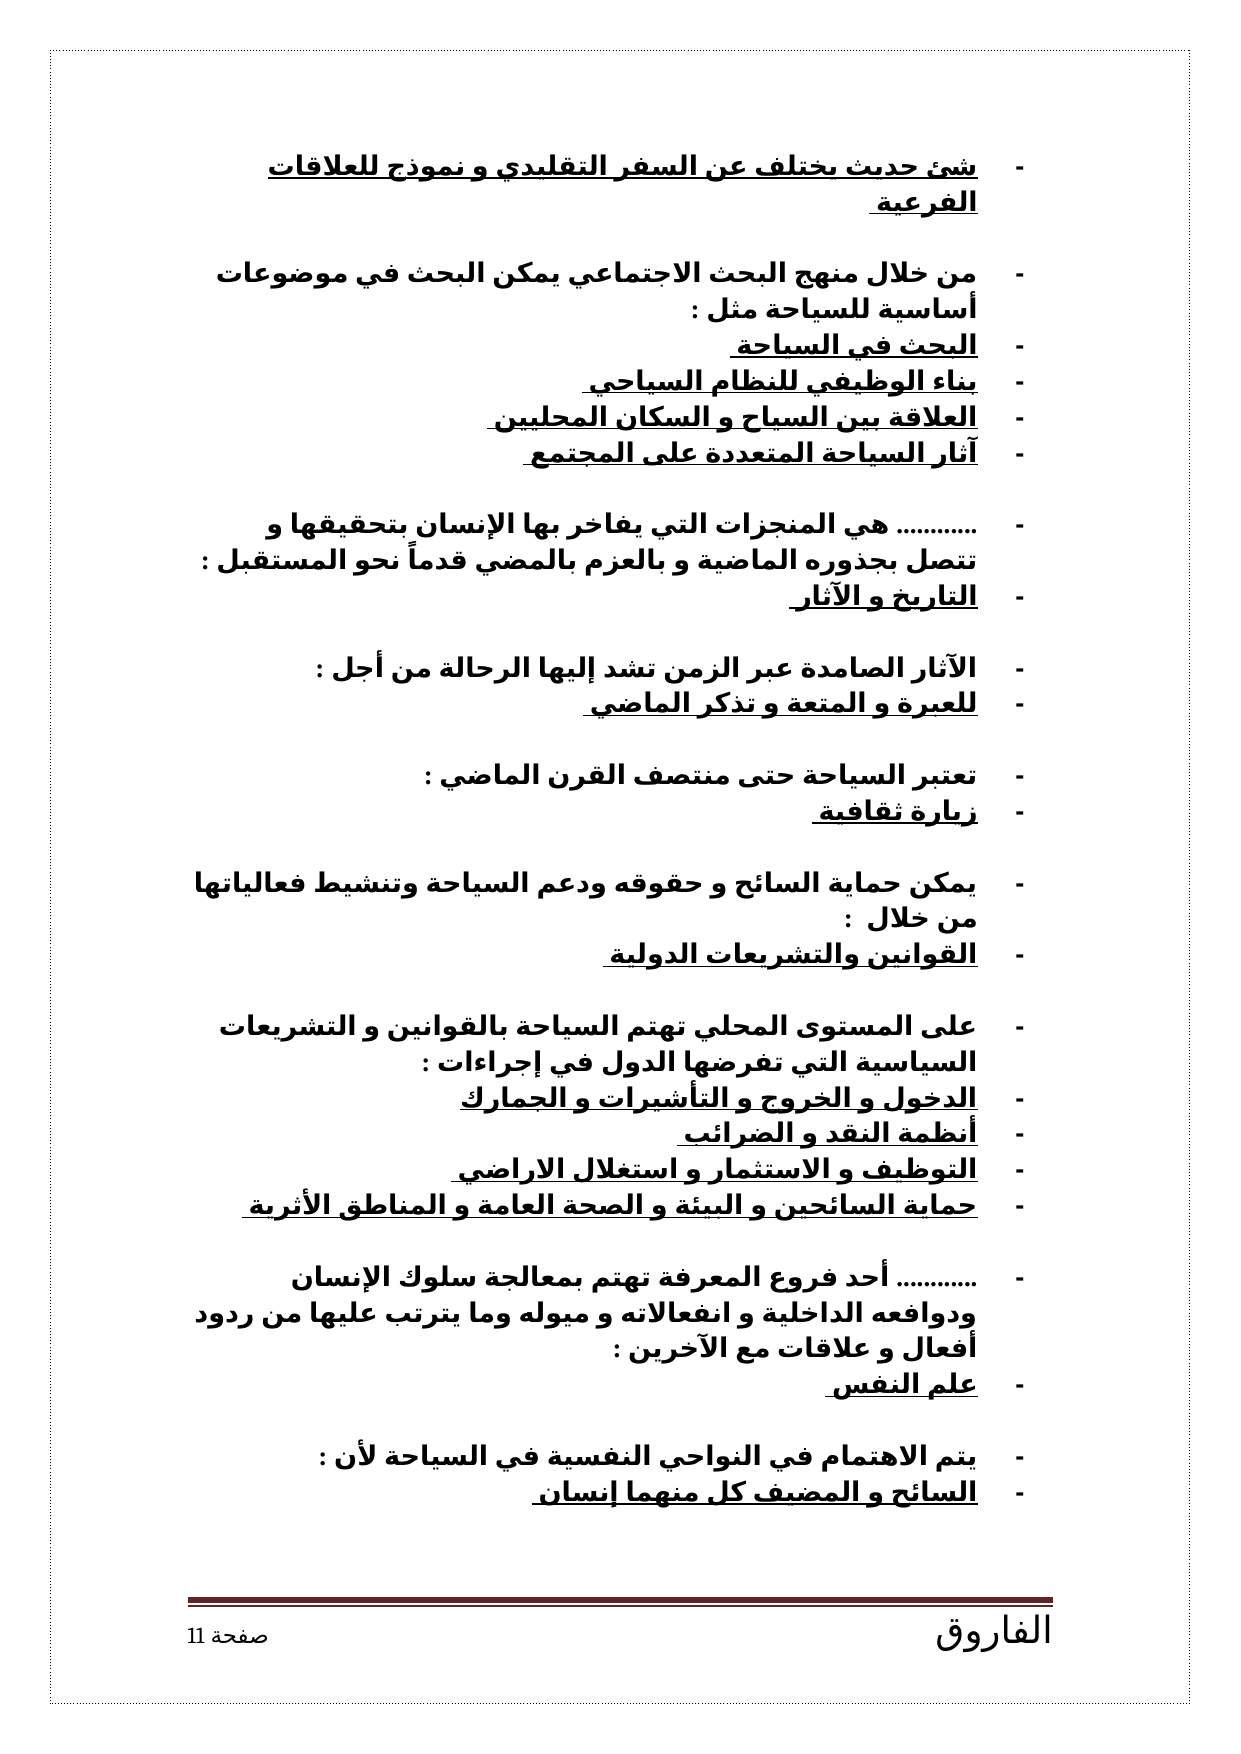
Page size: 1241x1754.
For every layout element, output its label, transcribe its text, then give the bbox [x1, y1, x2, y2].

list يتم الاهتمام في النواحي النفسية في السياحة لأن : [187, 1440, 1015, 1471]
list ............ هي المنجزات التي يفاخر بها الإنسان بتحقيقها و تتصل بجذوره الماضية و بالعزم بالمضي قدماً نحو المستقبل : [187, 508, 1015, 575]
list على المستوى المحلي تهتم السياحة بالقوانين و التشريعات السياسية التي تفرضها الدول في إجراءات : [187, 1010, 1015, 1077]
list التاريخ و الآثار [187, 580, 1015, 611]
list التوظيف و الاستثمار و استغلال الاراضي [187, 1153, 1015, 1185]
list حماية السائحين و البيئة و الصحة العامة و المناطق الأثرية [187, 1189, 1015, 1221]
list زيارة ثقافية [187, 795, 1015, 826]
list الآثار الصامدة عبر الزمن تشد إليها الرحالة من أجل : [187, 652, 1015, 683]
list العلاقة بين السياح و السكان المحليين [187, 401, 1015, 432]
list تعتبر السياحة حتى منتصف القرن الماضي : [187, 759, 1015, 790]
list يمكن حماية السائح و حقوقه ودعم السياحة وتنشيط فعالياتها من خلال : [187, 867, 1015, 934]
list القوانين والتشريعات الدولية [187, 938, 1015, 969]
list السائح و المضيف كل منهما إنسان [187, 1476, 1015, 1507]
list الدخول و الخروج و التأشيرات و الجمارك [187, 1082, 1015, 1113]
list آثار السياحة المتعددة على المجتمع [187, 437, 1015, 468]
list شئ حديث يختلف عن السفر التقليدي و نموذج للعلاقات الفرعية [187, 150, 1015, 217]
list علم النفس [187, 1368, 1015, 1399]
list البحث في السياحة [187, 329, 1015, 360]
list ............ أحد فروع المعرفة تهتم بمعالجة سلوك الإنسان ودوافعه الداخلية و انفعالاته و ميوله وما يترتب عليها من ردود أفعال و علاقات مع الآخرين : [187, 1261, 1015, 1364]
list أنظمة النقد و الضرائب [187, 1117, 1015, 1149]
list للعبرة و المتعة و تذكر الماضي [187, 687, 1015, 719]
list بناء الوظيفي للنظام السياحي [187, 365, 1015, 396]
list من خلال منهج البحث الاجتماعي يمكن البحث في موضوعات أساسية للسياحة مثل : [187, 257, 1015, 324]
